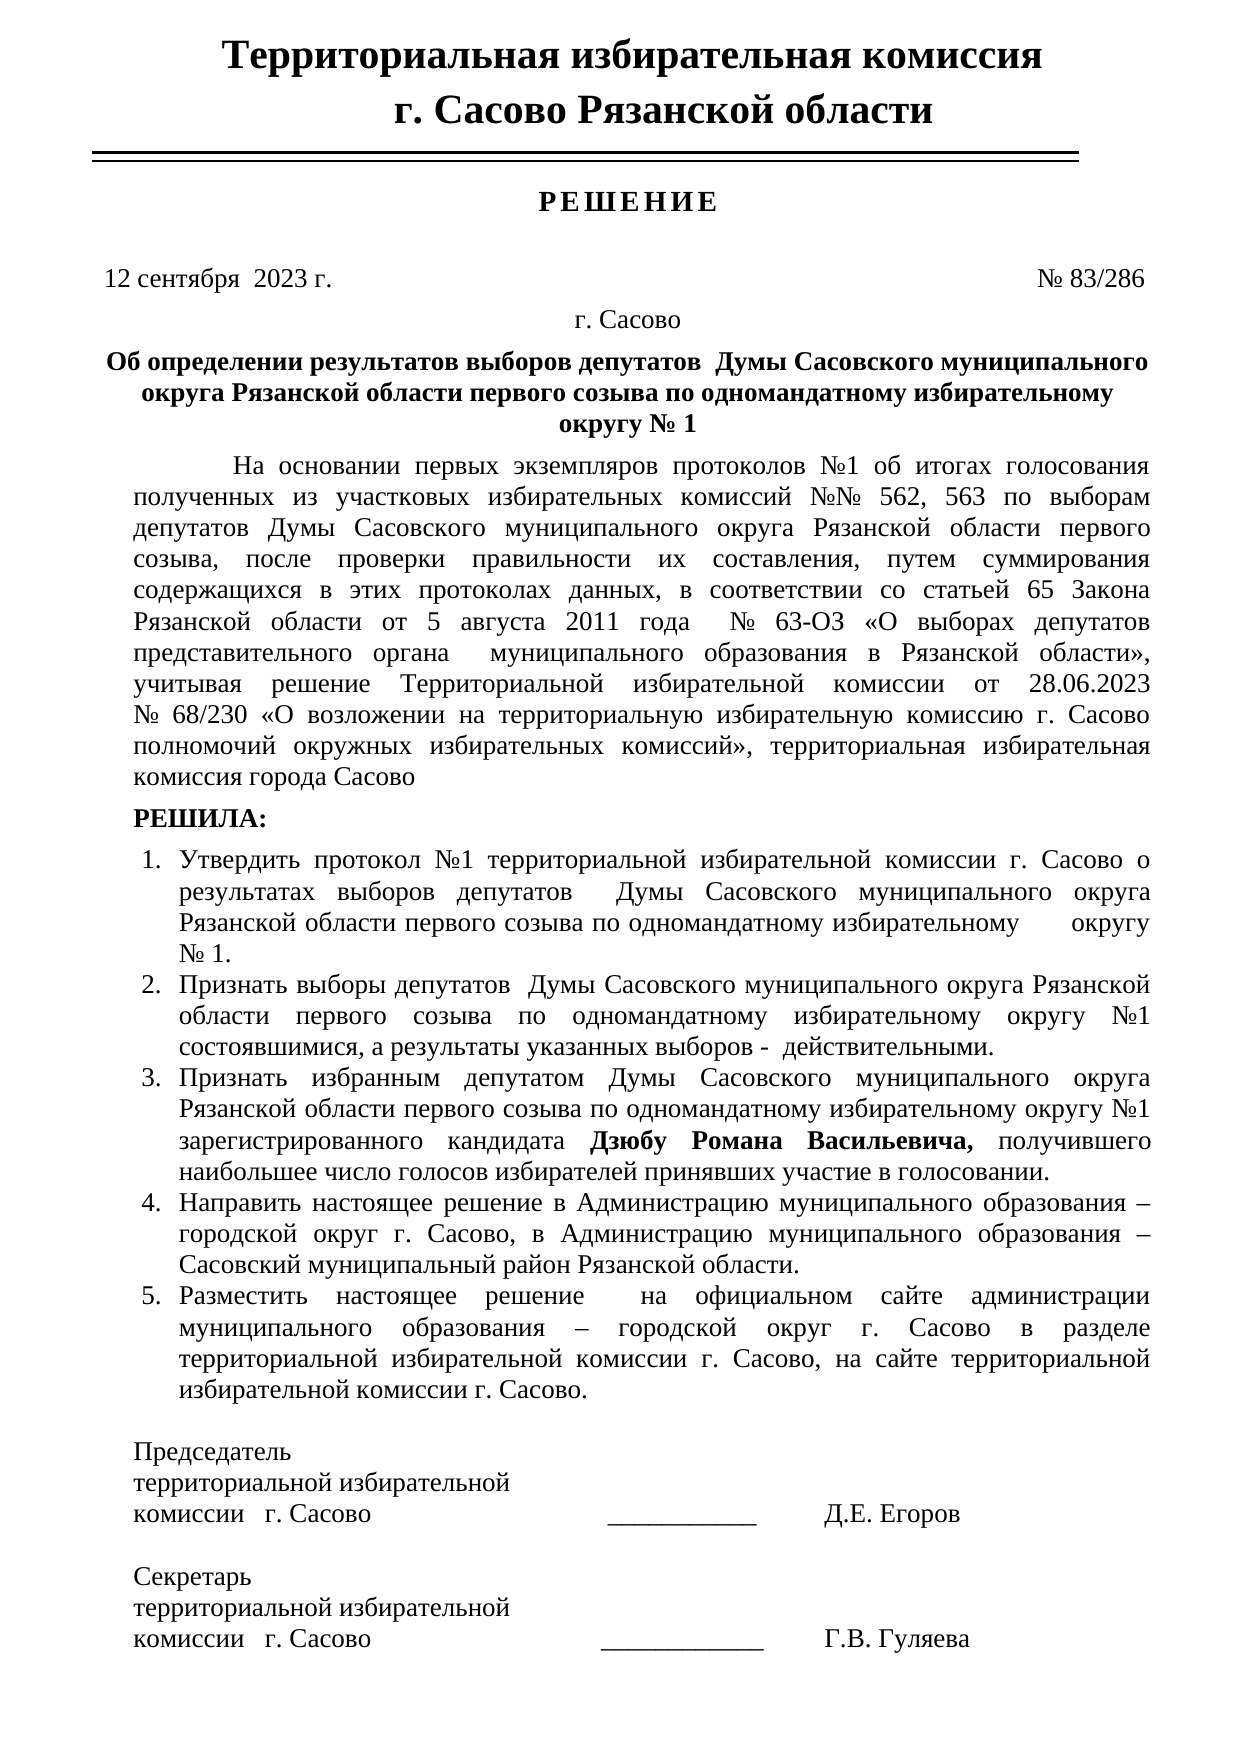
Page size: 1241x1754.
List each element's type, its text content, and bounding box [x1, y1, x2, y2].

list Признать выборы депутатов Думы Сасовского муниципального округа Рязанской области первого созыва по одномандатному избирательному округу №1 состоявшимися, а результаты указанных выборов - действительными. [141, 968, 1152, 1061]
text Об определении результатов выборов депутатов Думы Сасовского муниципального округа Рязанской области первого созыва по одномандатному избирательному округу № 1 [103, 345, 1152, 438]
text РЕШИЛА: [133, 802, 1152, 833]
list Утвердить протокол №1 территориальной избирательной комиссии г. Сасово о результатах выборов депутатов Думы Сасовского муниципального округа Рязанской области первого созыва по одномандатному избирательному округу № 1. [141, 843, 1152, 968]
list Направить настоящее решение в Администрацию муниципального образования – городской округ г. Сасово, в Администрацию муниципального образования – Сасовский муниципальный район Рязанской области. [141, 1186, 1152, 1279]
text Решение [103, 184, 1152, 218]
text 12 сентября 2023 г. № 83/286 [103, 262, 1152, 293]
text На основании первых экземпляров протоколов №1 об итогах голосования полученных из участковых избирательных комиссий №№ 562, 563 по выборам депутатов Думы Сасовского муниципального округа Рязанской области первого созыва, после проверки правильности их составления, путем суммирования содержащихся в этих протоколах данных, в соответствии со статьей 65 Закона Рязанской области от 5 августа 2011 года № 63-ОЗ «О выборах депутатов представительного органа муниципального образования в Рязанской области», учитывая решение Территориальной избирательной комиссии от 28.06.2023 № 68/230 «О возложении на территориальную избирательную комиссию г. Сасово полномочий окружных избирательных комиссий», территориальная избирательная комиссия города Сасово [133, 449, 1152, 791]
text территориальной избирательной [133, 1591, 1152, 1622]
text Секретарь [133, 1560, 1152, 1591]
list Признать избранным депутатом Думы Сасовского муниципального округа Рязанской области первого созыва по одномандатному избирательному округу №1 зарегистрированного кандидата Дзюбу Романа Васильевича, получившего наибольшее число голосов избирателей принявших участие в голосовании. [141, 1061, 1152, 1186]
list Разместить настоящее решение на официальном сайте администрации муниципального образования – городской округ г. Сасово в разделе территориальной избирательной комиссии г. Сасово, на сайте территориальной избирательной комиссии г. Сасово. [141, 1279, 1152, 1404]
table_header Территориальная избирательная комиссия г. Сасово Рязанской области [92, 30, 1078, 151]
text Председатель [133, 1435, 1152, 1466]
table_header комиссии г. Сасово ____________ Г.В. Гуляева [92, 1622, 1170, 1716]
text комиссии г. Сасово ___________ Д.Е. Егоров [133, 1497, 1152, 1529]
text г. Сасово [103, 303, 1152, 334]
text территориальной избирательной [133, 1466, 1152, 1497]
